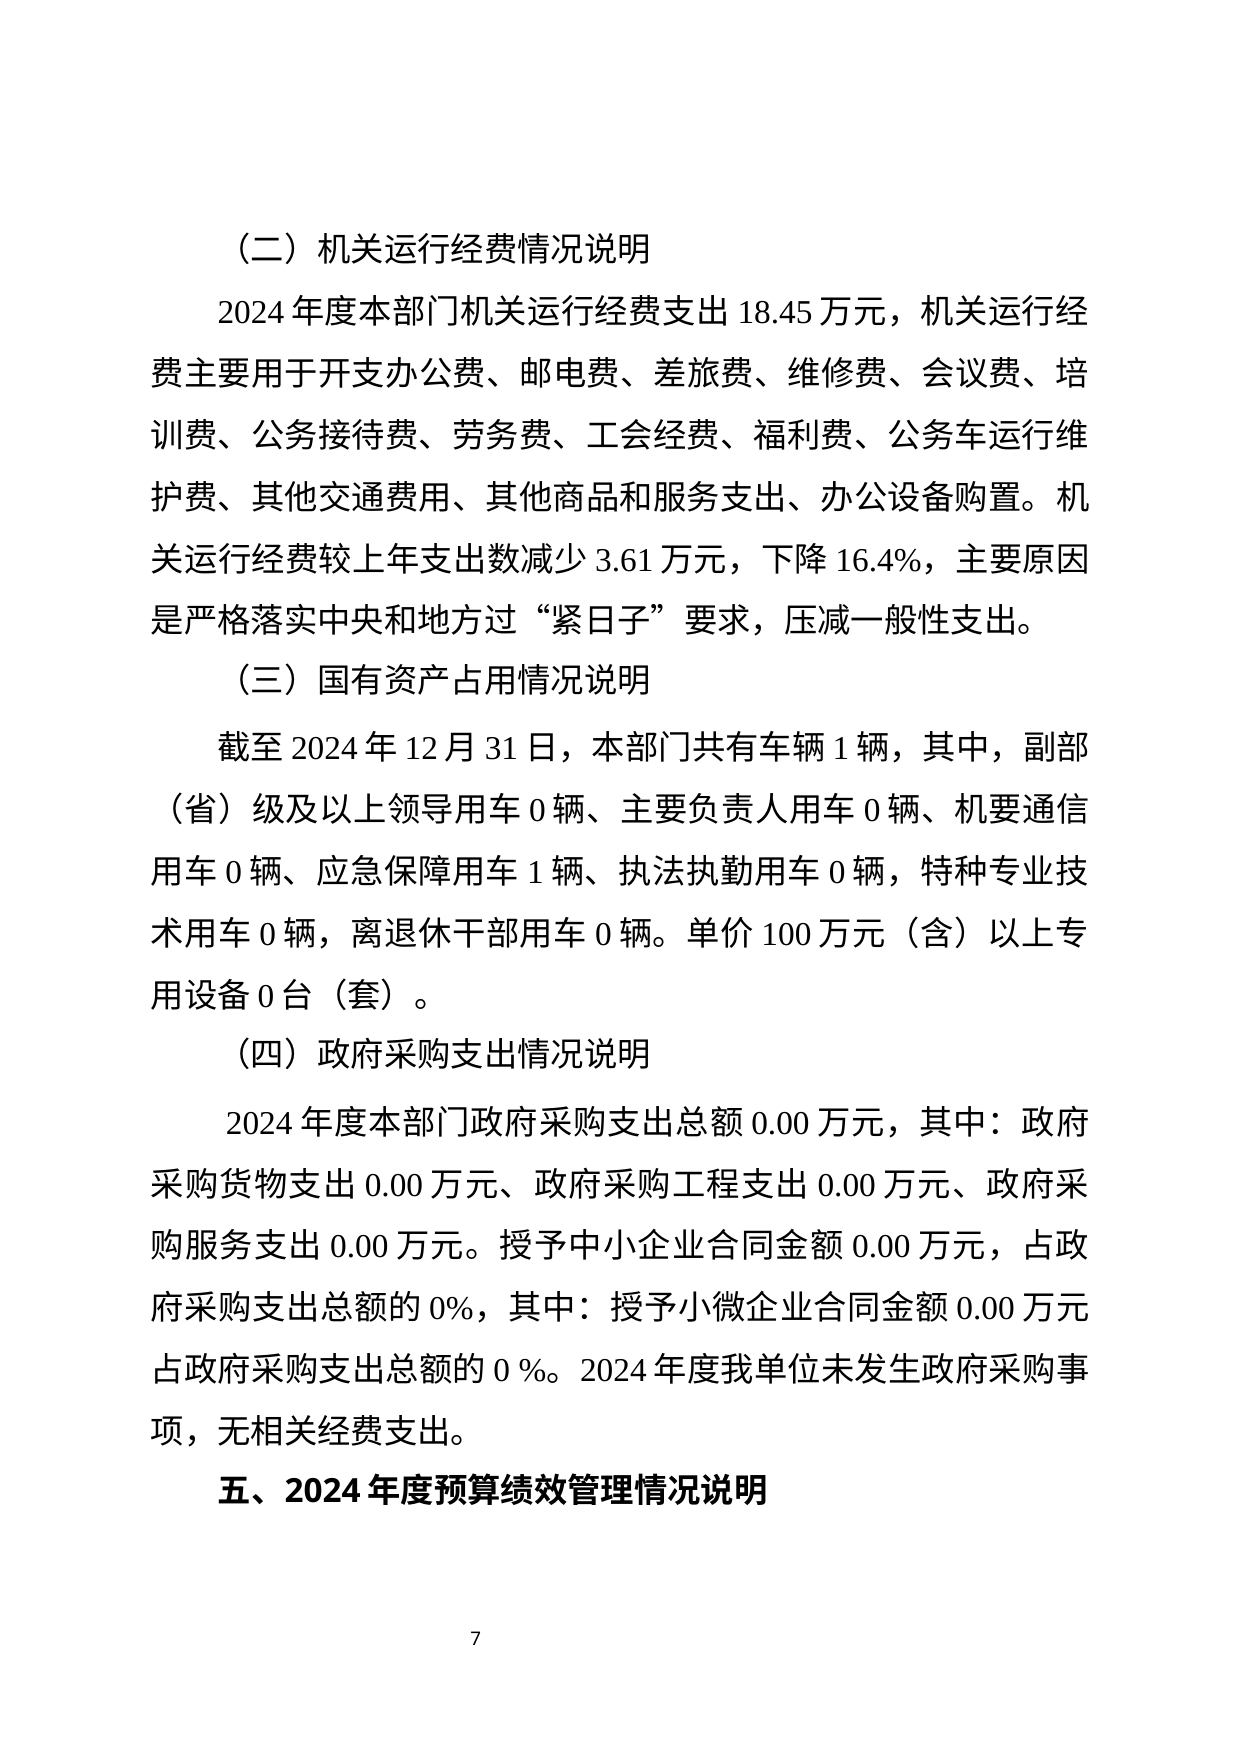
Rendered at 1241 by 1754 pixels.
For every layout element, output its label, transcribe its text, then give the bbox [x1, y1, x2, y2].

text 2024年度本部门机关运行经费支出18.45万元，机关运行经费主要用于开支办公费、邮电费、差旅费、维修费、会议费、培训费、公务接待费、劳务费、工会经费、福利费、公务车运行维护费、其他交通费用、其他商品和服务支出、办公设备购置。机关运行经费较上年支出数减少3.61万元，下降16.4%，主要原因是严格落实中央和地方过“紧日子”要求，压减一般性支出。 [151, 274, 1089, 645]
text （四）政府采购支出情况说明 [151, 1020, 1089, 1085]
text 截至2024年12月31日，本部门共有车辆1辆，其中，副部（省）级及以上领导用车0辆、主要负责人用车0辆、机要通信用车0辆、应急保障用车1辆、执法执勤用车0辆，特种专业技术用车0辆，离退休干部用车0辆。单价100万元（含）以上专用设备0台（套）。 [151, 710, 1089, 1020]
text 2024年度本部门政府采购支出总额0.00万元，其中：政府采购货物支出0.00万元、政府采购工程支出0.00万元、政府采购服务支出0.00万元。授予中小企业合同金额0.00万元，占政府采购支出总额的0%，其中：授予小微企业合同金额0.00万元，占政府采购支出总额的0 %。2024年度我单位未发生政府采购事项，无相关经费支出。 [151, 1085, 1089, 1456]
text （三）国有资产占用情况说明 [151, 645, 1089, 710]
text 五、2024年度预算绩效管理情况说明 [151, 1456, 1089, 1521]
text （二）机关运行经费情况说明 [151, 212, 1089, 274]
